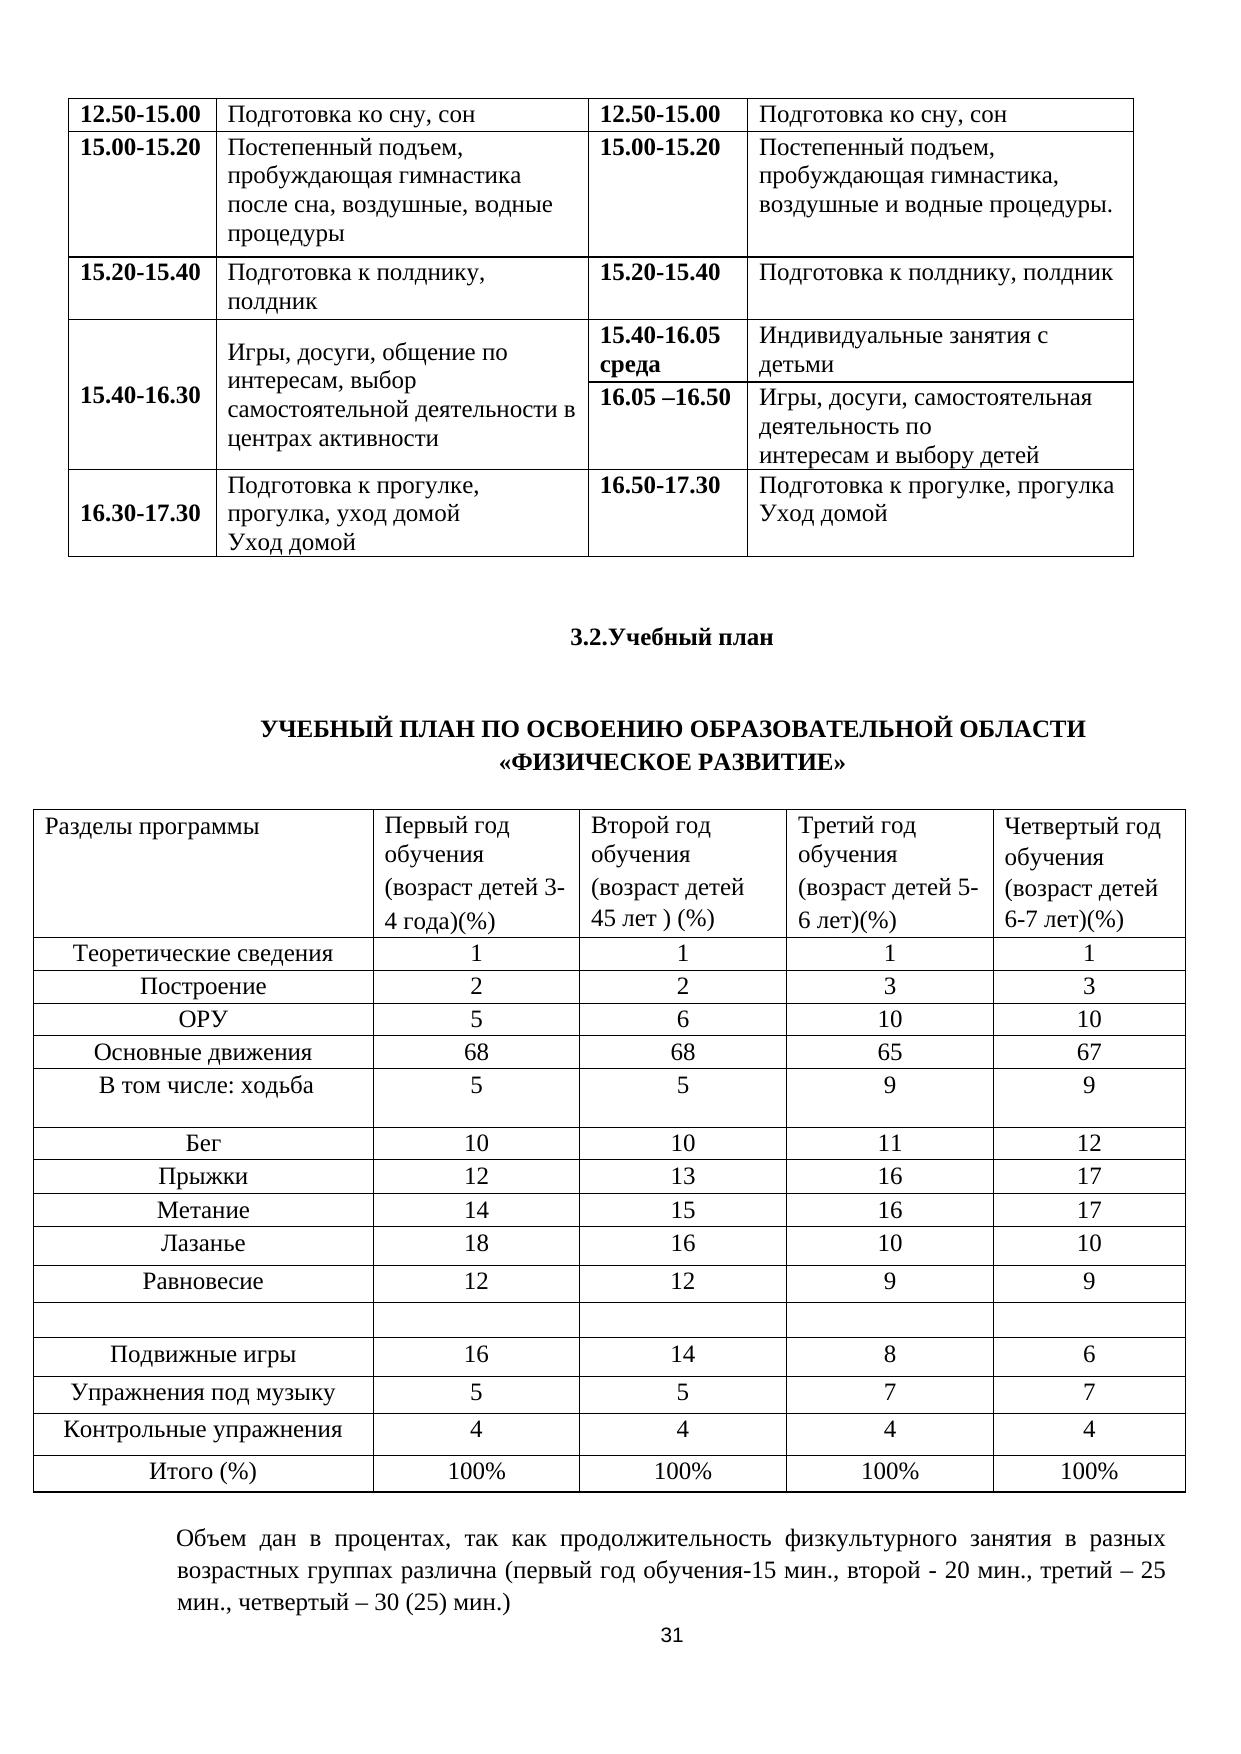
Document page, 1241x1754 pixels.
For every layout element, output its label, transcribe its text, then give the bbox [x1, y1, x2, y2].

table_cell 15 [580, 1194, 786, 1226]
table_cell Подготовка ко сну, сон [748, 99, 1133, 131]
table_cell 1 [374, 938, 579, 969]
table_cell 15.00-15.20 [589, 132, 747, 256]
table_header Третий год обучения (возраст детей 5- 6 лет)(%) [787, 810, 993, 937]
table_cell Контрольные упражнения [34, 1414, 373, 1455]
table_cell 15.20-15.40 [69, 258, 216, 319]
table_cell 5 [580, 1069, 786, 1127]
table_cell 10 [994, 1004, 1185, 1035]
table_cell 15.20-15.40 [589, 258, 747, 319]
table_cell 10 [580, 1128, 786, 1159]
table_cell 5 [374, 1004, 579, 1035]
table_cell 12 [374, 1160, 579, 1193]
table_cell 16 [580, 1227, 786, 1265]
table_cell В том числе: ходьба [34, 1069, 373, 1127]
table_cell [994, 1303, 1185, 1337]
table_cell Индивидуальные занятия с детьми [748, 320, 1133, 381]
table_cell Игры, досуги, самостоятельная деятельность по интересам и выбору детей [748, 383, 1133, 469]
table_cell 6 [994, 1338, 1185, 1376]
table_cell 16 [374, 1338, 579, 1376]
table_cell Подготовка ко сну, сон [217, 99, 588, 131]
table_cell 17 [994, 1194, 1185, 1226]
table_cell 68 [580, 1036, 786, 1068]
table_cell 8 [787, 1338, 993, 1376]
table_cell 16 [787, 1194, 993, 1226]
table_cell 10 [374, 1128, 579, 1159]
table_cell 5 [580, 1377, 786, 1412]
table_cell 4 [580, 1414, 786, 1455]
table_cell 9 [787, 1266, 993, 1302]
table_cell 14 [580, 1338, 786, 1376]
table_cell 2 [580, 971, 786, 1002]
table_cell 12 [374, 1266, 579, 1302]
table_cell Подготовка к полднику, полдник [217, 258, 588, 319]
table_cell 11 [787, 1128, 993, 1159]
table_cell 1 [580, 938, 786, 969]
table_cell 4 [374, 1414, 579, 1455]
table_cell Метание [34, 1194, 373, 1226]
table_cell Подвижные игры [34, 1338, 373, 1376]
table_cell 12.50-15.00 [589, 99, 747, 131]
table_cell [374, 1303, 579, 1337]
table_cell 13 [580, 1160, 786, 1193]
table_cell Бег [34, 1128, 373, 1159]
table_cell 100% [787, 1456, 993, 1491]
table_cell Прыжки [34, 1160, 373, 1193]
table_cell 2 [374, 971, 579, 1002]
table_cell 10 [994, 1227, 1185, 1265]
table_cell 15.00-15.20 [69, 132, 216, 256]
table_cell 10 [787, 1004, 993, 1035]
table_cell 4 [787, 1414, 993, 1455]
table_cell 6 [580, 1004, 786, 1035]
table_cell 9 [994, 1266, 1185, 1302]
table_cell 15.40-16.05 среда [589, 320, 747, 381]
table_cell 65 [787, 1036, 993, 1068]
table_cell 100% [994, 1456, 1185, 1491]
table_cell Итого (%) [34, 1456, 373, 1491]
table_cell 5 [374, 1069, 579, 1127]
table_cell Постепенный подъем, пробуждающая гимнастика после сна, воздушные, водные процедуры [217, 132, 588, 256]
table_cell 16.30-17.30 [69, 470, 216, 556]
table_cell 9 [787, 1069, 993, 1127]
table_cell Теоретические сведения [34, 938, 373, 969]
text 3.2.Учебный план [205, 622, 1138, 651]
table_cell 17 [994, 1160, 1185, 1193]
table_cell Подготовка к прогулке, прогулка, уход домой Уход домой [217, 470, 588, 556]
table_cell 10 [787, 1227, 993, 1265]
table_cell 16 [787, 1160, 993, 1193]
table_cell 7 [787, 1377, 993, 1412]
table_cell 16.05 –16.50 [589, 383, 747, 469]
table_cell 7 [994, 1377, 1185, 1412]
table_header Первый год обучения (возраст детей 3- 4 года)(%) [374, 810, 579, 937]
table_cell 3 [787, 971, 993, 1002]
table_cell 12 [580, 1266, 786, 1302]
table_cell 100% [580, 1456, 786, 1491]
table_cell Постепенный подъем, пробуждающая гимнастика, воздушные и водные процедуры. [748, 132, 1133, 256]
table_cell Равновесие [34, 1266, 373, 1302]
table_header Второй год обучения (возраст детей 45 лет ) (%) [580, 810, 786, 937]
table_cell 1 [994, 938, 1185, 969]
table_cell 16.50-17.30 [589, 470, 747, 556]
table_cell 9 [994, 1069, 1185, 1127]
table_cell Подготовка к прогулке, прогулка Уход домой [748, 470, 1133, 556]
table_cell Игры, досуги, общение по интересам, выбор самостоятельной деятельности в центрах активности [217, 320, 588, 469]
table_cell 14 [374, 1194, 579, 1226]
table_cell Построение [34, 971, 373, 1002]
table_cell 3 [994, 971, 1185, 1002]
table_cell 4 [994, 1414, 1185, 1455]
table_cell 15.40-16.30 [69, 320, 216, 469]
table_cell [580, 1303, 786, 1337]
text «ФИЗИЧЕСКОЕ РАЗВИТИЕ» [205, 747, 1139, 776]
table_cell [34, 1303, 373, 1337]
table_cell Основные движения [34, 1036, 373, 1068]
table_cell Подготовка к полднику, полдник [748, 258, 1133, 319]
table_cell 12.50-15.00 [69, 99, 216, 131]
table_cell 12 [994, 1128, 1185, 1159]
table_header Четвертый год обучения (возраст детей 6-7 лет)(%) [994, 810, 1185, 937]
table_cell Упражнения под музыку [34, 1377, 373, 1412]
table_cell Лазанье [34, 1227, 373, 1265]
text УЧЕБНЫЙ ПЛАН ПО ОСВОЕНИЮ ОБРАЗОВАТЕЛЬНОЙ ОБЛАСТИ [157, 714, 1086, 742]
table_header Разделы программы [34, 810, 373, 937]
table_cell 18 [374, 1227, 579, 1265]
table_cell ОРУ [34, 1004, 373, 1035]
table_cell 68 [374, 1036, 579, 1068]
table_cell 100% [374, 1456, 579, 1491]
table_cell 67 [994, 1036, 1185, 1068]
table_cell 1 [787, 938, 993, 969]
text Объем дан в процентах, так как продолжительность физкультурного занятия в разных возрастных группах различна (первый год обучения-15 мин., второй - 20 мин., третий – 25 мин., четвертый – 30 (25) мин.) [176, 1523, 1167, 1616]
table_cell 5 [374, 1377, 579, 1412]
table_cell [787, 1303, 993, 1337]
